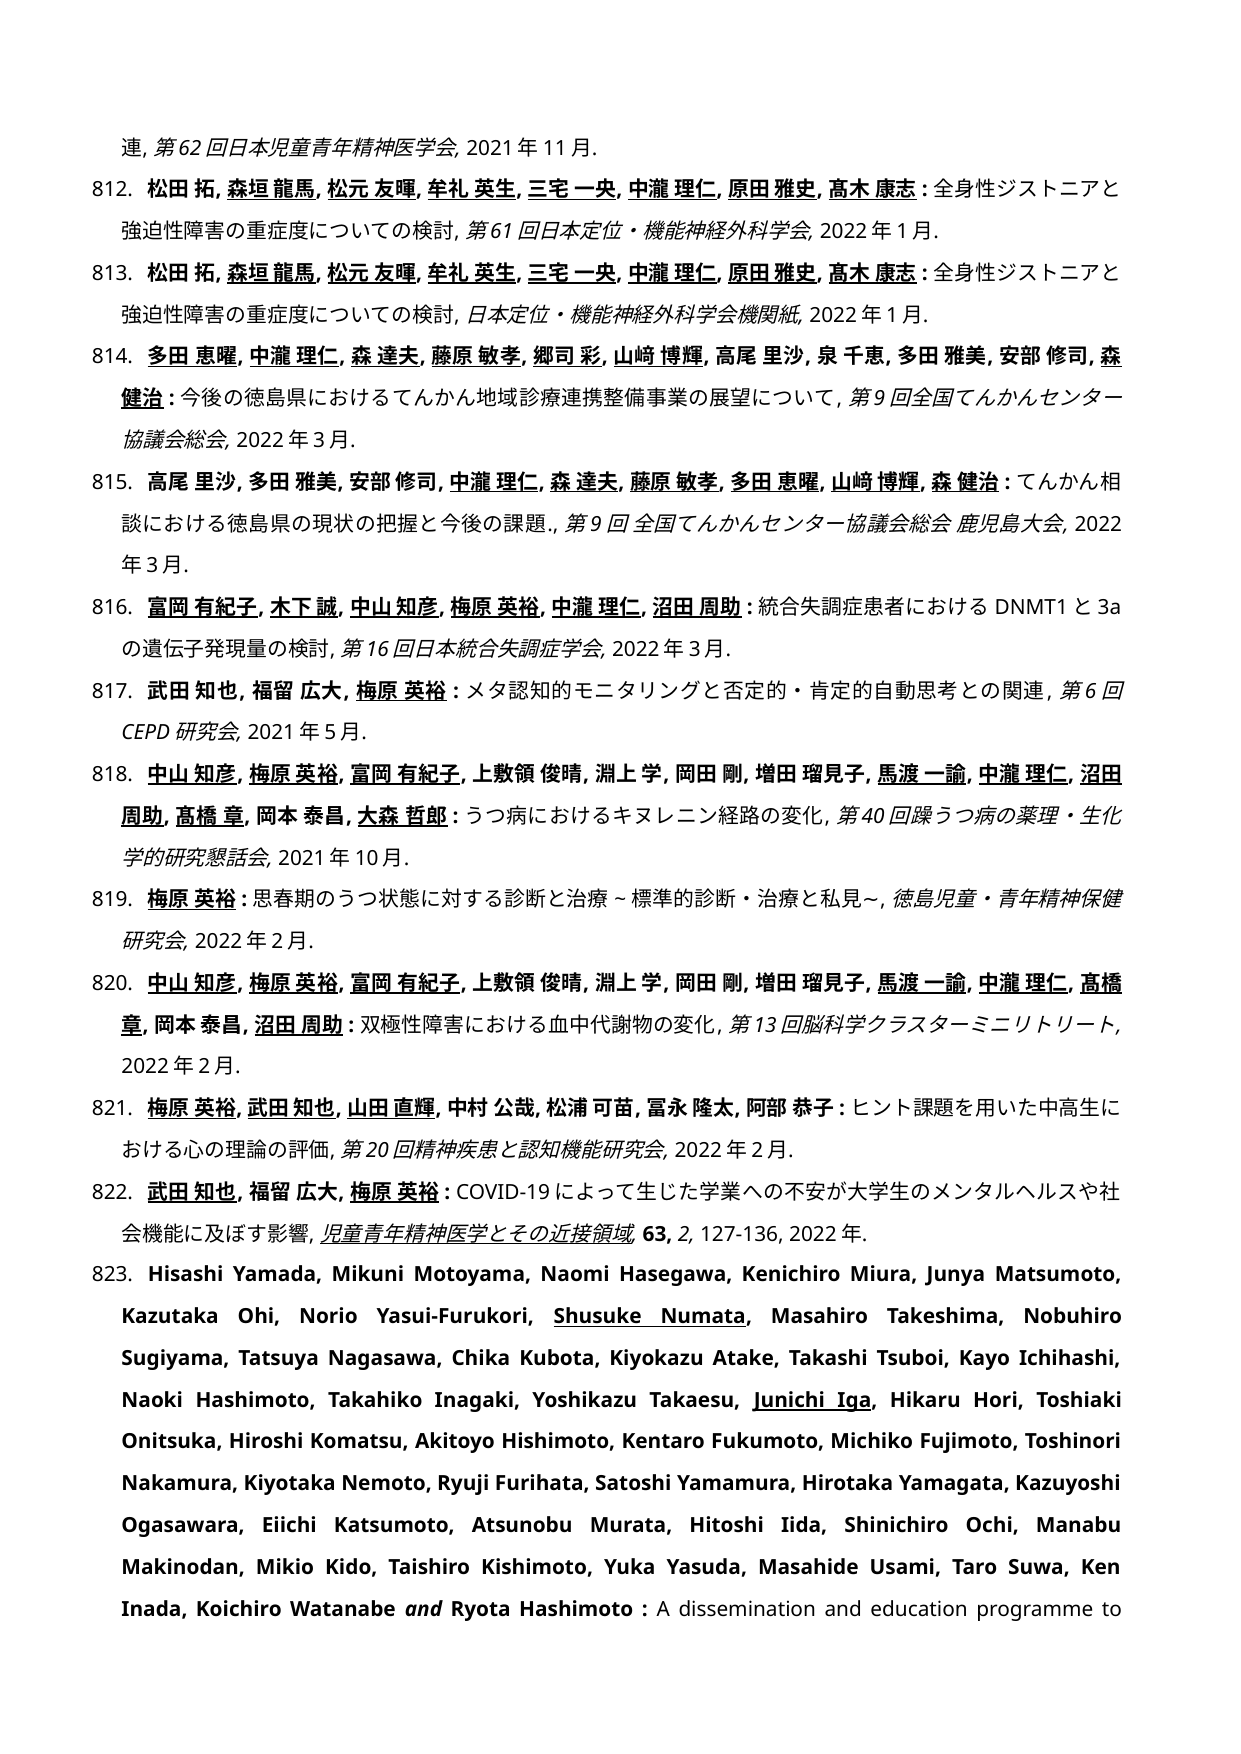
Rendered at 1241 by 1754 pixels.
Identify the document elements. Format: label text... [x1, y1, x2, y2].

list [92, 125, 1122, 167]
list 中山 知彦, 梅原 英裕, 富岡 有紀子, 上敷領 俊晴, 淵上 学, 岡田 剛, 増田 瑠見子, 馬渡 一諭, 中瀧 理仁, 沼田 周助, 髙橋 章, 岡本 泰昌, 大森 哲郎 : うつ病におけるキヌレニン経路の変化, 第40回躁うつ病の薬理・生化学的研究懇話会, 2021年10月. [92, 752, 1122, 877]
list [92, 1253, 1122, 1629]
list 富岡 有紀子, 木下 誠, 中山 知彦, 梅原 英裕, 中瀧 理仁, 沼田 周助 : 統合失調症患者におけるDNMT1と3aの遺伝子発現量の検討, 第16回日本統合失調症学会, 2022年3月. [92, 584, 1122, 668]
list 中山 知彦, 梅原 英裕, 富岡 有紀子, 上敷領 俊晴, 淵上 学, 岡田 剛, 増田 瑠見子, 馬渡 一諭, 中瀧 理仁, 髙橋 章, 岡本 泰昌, 沼田 周助 : 双極性障害における血中代謝物の変化, 第13回脳科学クラスターミニリトリート, 2022年2月. [92, 961, 1122, 1086]
list 武田 知也, 福留 広大, 梅原 英裕 : メタ認知的モニタリングと否定的・肯定的自動思考との関連, 第6回CEPD研究会, 2021年5月. [92, 668, 1122, 752]
list 武田 知也, 福留 広大, 梅原 英裕 : COVID-19によって生じた学業への不安が大学生のメンタルヘルスや社会機能に及ぼす影響, 児童青年精神医学とその近接領域, 63, 2, 127-136, 2022年. [92, 1169, 1122, 1253]
list 松田 拓, 森垣 龍馬, 松元 友暉, 牟礼 英生, 三宅 一央, 中瀧 理仁, 原田 雅史, 髙木 康志 : 全身性ジストニアと強迫性障害の重症度についての検討, 日本定位・機能神経外科学会機関紙, 2022年1月. [92, 250, 1122, 334]
list 梅原 英裕, 武田 知也, 山田 直輝, 中村 公哉, 松浦 可苗, 冨永 隆太, 阿部 恭子 : ヒント課題を用いた中高生における心の理論の評価, 第20回精神疾患と認知機能研究会, 2022年2月. [92, 1086, 1122, 1169]
list 多田 恵曜, 中瀧 理仁, 森 達夫, 藤原 敏孝, 郷司 彩, 山﨑 博輝, 高尾 里沙, 泉 千恵, 多田 雅美, 安部 修司, 森 健治 : 今後の徳島県におけるてんかん地域診療連携整備事業の展望について, 第9回全国てんかんセンター協議会総会, 2022年3月. [92, 334, 1122, 459]
list 高尾 里沙, 多田 雅美, 安部 修司, 中瀧 理仁, 森 達夫, 藤原 敏孝, 多田 恵曜, 山﨑 博輝, 森 健治 : てんかん相談における徳島県の現状の把握と今後の課題., 第9回 全国てんかんセンター協議会総会 鹿児島大会, 2022年3月. [92, 459, 1122, 584]
list 松田 拓, 森垣 龍馬, 松元 友暉, 牟礼 英生, 三宅 一央, 中瀧 理仁, 原田 雅史, 髙木 康志 : 全身性ジストニアと強迫性障害の重症度についての検討, 第61回日本定位・機能神経外科学会, 2022年1月. [92, 167, 1122, 250]
list 梅原 英裕 : 思春期のうつ状態に対する診断と治療 ~ 標準的診断・治療と私見∼, 徳島児童・青年精神保健研究会, 2022年2月. [92, 877, 1122, 961]
